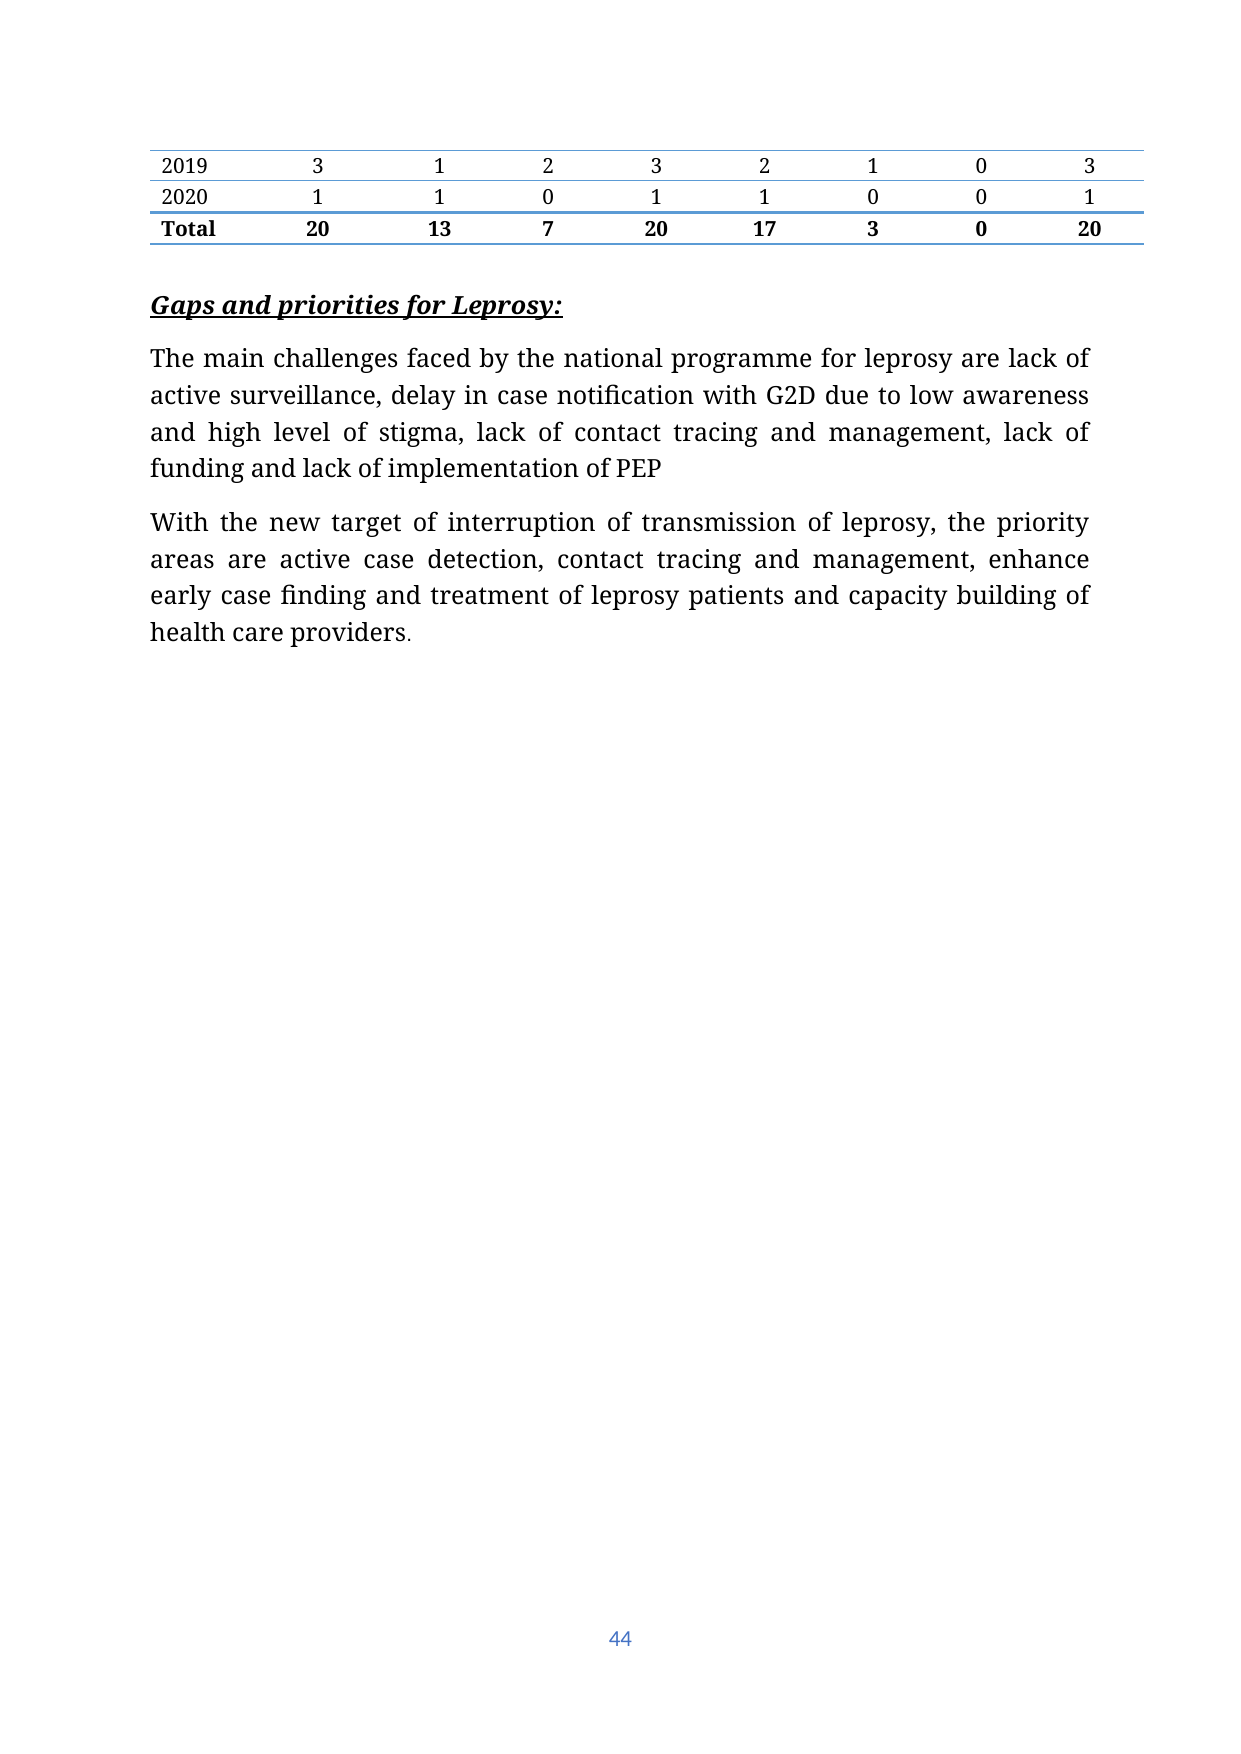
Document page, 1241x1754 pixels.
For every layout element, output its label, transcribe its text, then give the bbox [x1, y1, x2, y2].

table_cell Total [150, 214, 250, 243]
table_cell 1 [602, 181, 710, 211]
table_cell 1 [250, 181, 385, 211]
table_cell 0 [494, 181, 602, 211]
table_cell 20 [250, 214, 385, 243]
table_cell 2 [494, 151, 602, 180]
table_cell 1 [1035, 181, 1144, 211]
table_cell 0 [927, 214, 1035, 243]
table_cell 1 [385, 181, 494, 211]
table_cell 2019 [150, 151, 250, 180]
table_cell 0 [819, 181, 927, 211]
text With the new target of interruption of transmission of leprosy, the priority areas are active case detection, contact tracing and management, enhance early case finding and treatment of leprosy patients and capacity building of health care providers. [150, 504, 1090, 649]
table_cell 1 [819, 151, 927, 180]
table_cell 1 [710, 181, 819, 211]
table_cell 2 [710, 151, 819, 180]
table_cell 3 [1035, 151, 1144, 180]
table_cell 13 [385, 214, 494, 243]
table_cell 17 [710, 214, 819, 243]
table_cell 0 [927, 151, 1035, 180]
table_cell 20 [602, 214, 710, 243]
table_cell 7 [494, 214, 602, 243]
table_cell 2020 [150, 181, 250, 211]
table_cell 3 [602, 151, 710, 180]
text Gaps and priorities for Leprosy: [150, 287, 1090, 321]
table_cell 0 [927, 181, 1035, 211]
text The main challenges faced by the national programme for leprosy are lack of active surveillance, delay in case notification with G2D due to low awareness and high level of stigma, lack of contact tracing and management, lack of funding and lack of implementation of PEP [150, 341, 1090, 485]
table_cell 3 [250, 151, 385, 180]
table_cell 1 [385, 151, 494, 180]
table_cell 3 [819, 214, 927, 243]
table_cell 20 [1035, 214, 1144, 243]
